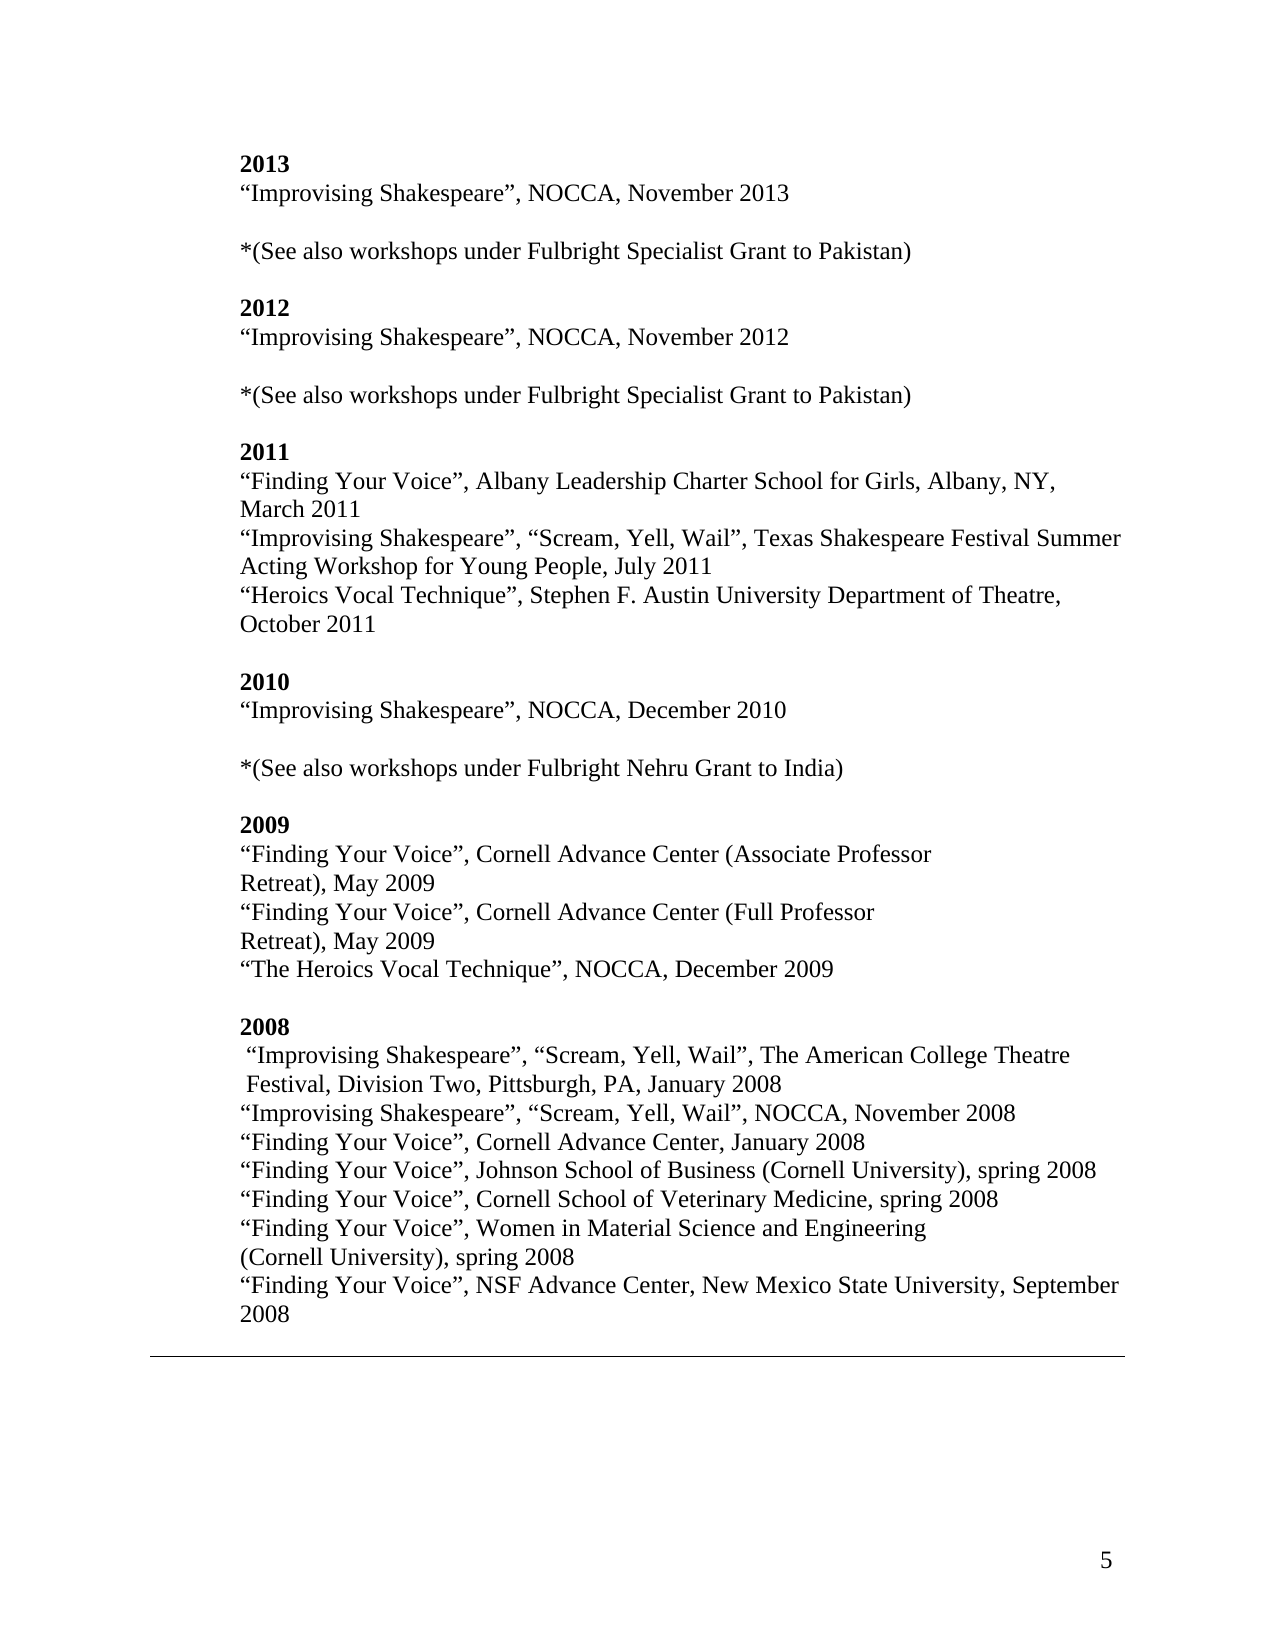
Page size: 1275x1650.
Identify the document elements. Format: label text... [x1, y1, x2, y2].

text *(See also workshops under Fulbright Specialist Grant to Pakistan) [239, 380, 1125, 408]
text “Finding Your Voice”, Cornell Advance Center (Full Professor Retreat), May 2009 [240, 897, 936, 954]
text “Improvising Shakespeare”, NOCCA, November 2012 [239, 322, 1125, 351]
text *(See also workshops under Fulbright Nehru Grant to India) [239, 753, 1125, 782]
text 2009 [239, 811, 1125, 839]
text 2013 [239, 150, 1125, 178]
text “Finding Your Voice”, Cornell Advance Center (Associate Professor Retreat), May 2009 [240, 839, 936, 897]
text 2011 [239, 438, 1125, 466]
text “Heroics Vocal Technique”, Stephen F. Austin University Department of Theatre, October 2011 [239, 580, 1125, 638]
text “Finding Your Voice”, Albany Leadership Charter School for Girls, Albany, NY, March 2011 [239, 466, 1125, 523]
text “The Heroics Vocal Technique”, NOCCA, December 2009 [239, 954, 1125, 983]
text “Improvising Shakespeare”, “Scream, Yell, Wail”, The American College Theatre Festival, Division Two, Pittsburgh, PA, January 2008 [246, 1041, 1125, 1098]
text 2010 [239, 667, 1125, 696]
text *(See also workshops under Fulbright Specialist Grant to Pakistan) [239, 236, 1125, 264]
text “Finding Your Voice”, Women in Material Science and Engineering (Cornell University), spring 2008 [240, 1213, 1015, 1271]
text “Improvising Shakespeare”, “Scream, Yell, Wail”, NOCCA, November 2008 [240, 1098, 1020, 1127]
text “Finding Your Voice”, NSF Advance Center, New Mexico State University, September 2008 [239, 1271, 1125, 1328]
text “Finding Your Voice”, Johnson School of Business (Cornell University), spring 2008 “Finding Your Voice”, Cornell School of Veterinary Medicine, spring 2008 [240, 1156, 1110, 1213]
text “Improvising Shakespeare”, NOCCA, December 2010 [239, 696, 1125, 724]
text 2008 [239, 1012, 1125, 1041]
text “Improvising Shakespeare”, “Scream, Yell, Wail”, Texas Shakespeare Festival Summer Acting Workshop for Young People, July 2011 [239, 523, 1125, 580]
text “Improvising Shakespeare”, NOCCA, November 2013 [239, 178, 1125, 207]
text “Finding Your Voice”, Cornell Advance Center, January 2008 [240, 1127, 885, 1156]
text 2012 [239, 294, 1125, 322]
